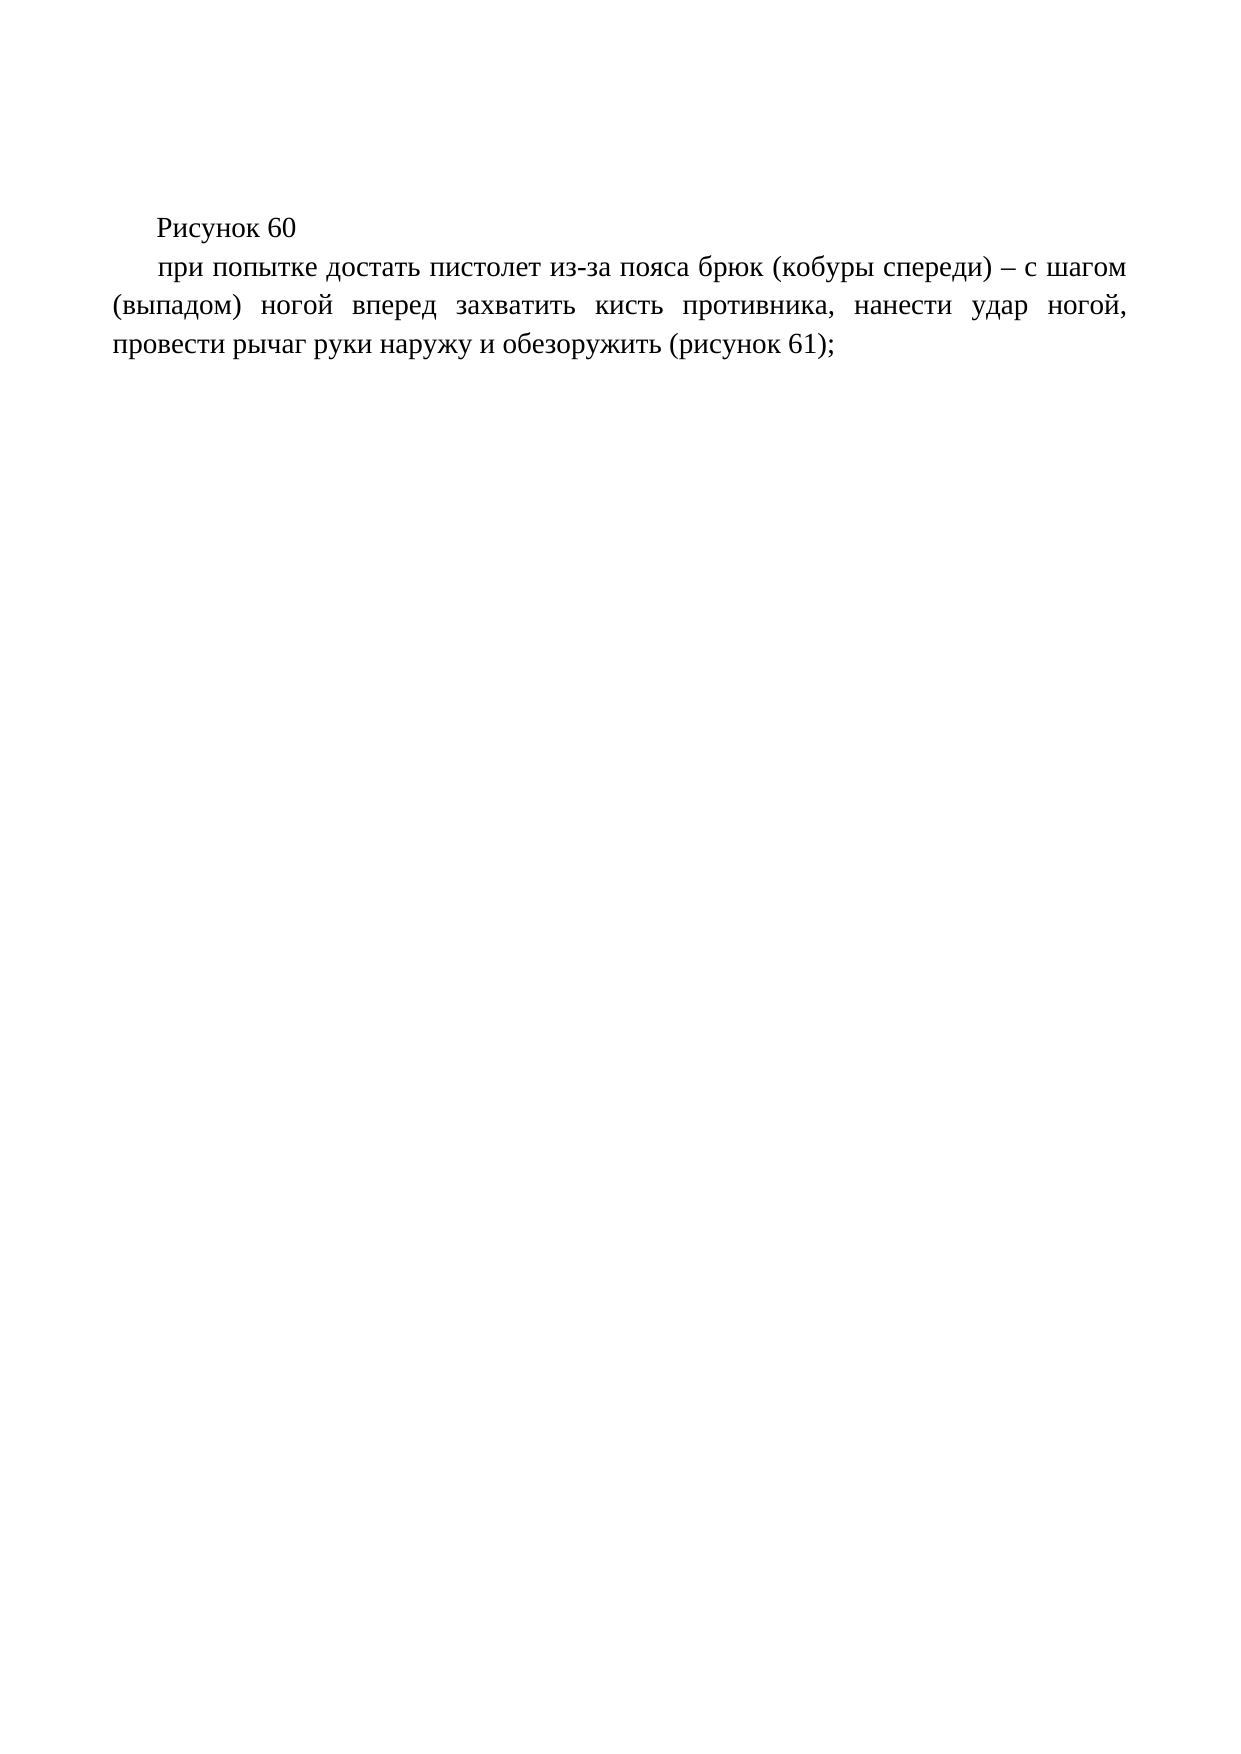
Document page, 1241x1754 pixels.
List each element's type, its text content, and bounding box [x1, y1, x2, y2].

text при попытке достать пистолет из-за пояса брюк (кобуры спереди) – с шагом (выпадом) ногой вперед захватить кисть противника, нанести удар ногой, провести рычаг руки наружу и обезоружить (рисунок 61); [112, 249, 1128, 359]
text Рисунок 60 [112, 210, 1128, 244]
